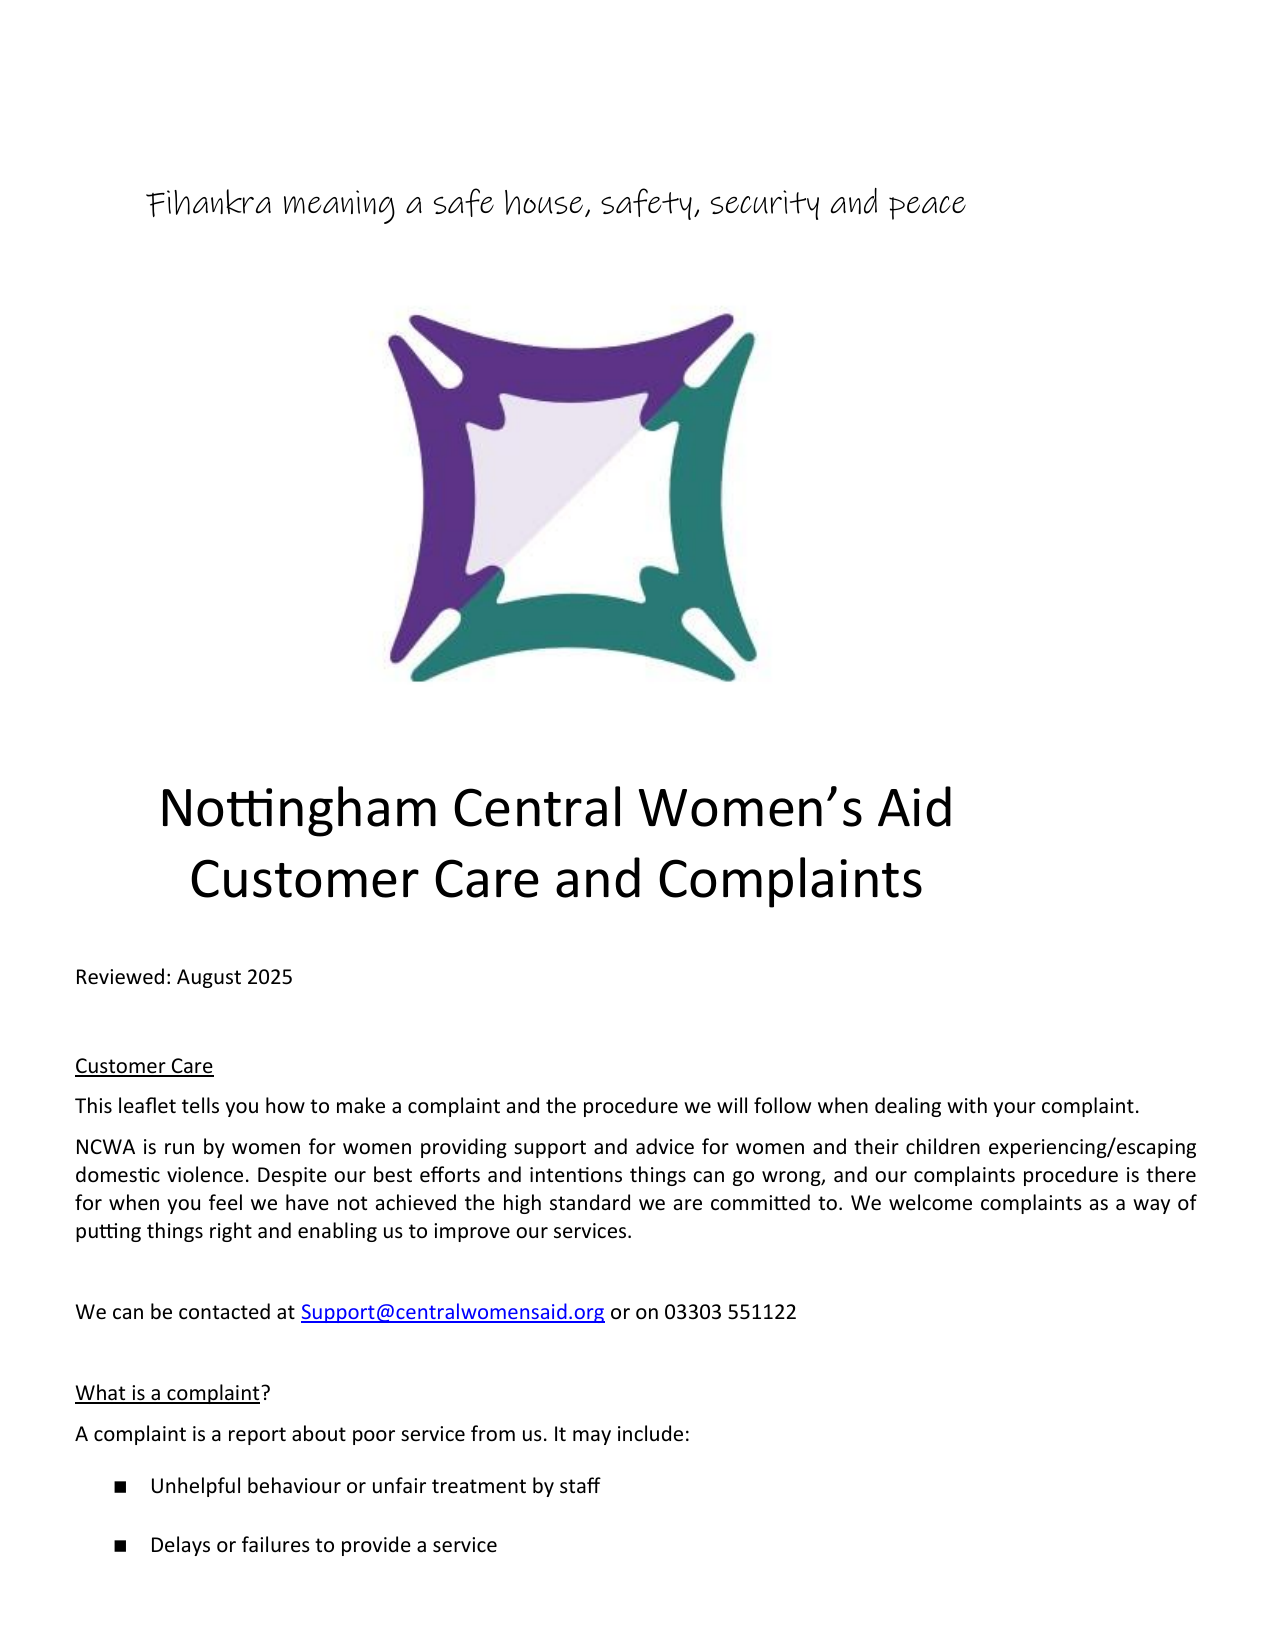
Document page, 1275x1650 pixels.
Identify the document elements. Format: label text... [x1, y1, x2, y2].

text A complaint is a report about poor service from us. It may include: [75, 1419, 1200, 1447]
text Reviewed: August 2025 [75, 962, 1200, 990]
text NCWA is run by women for women providing support and advice for women and their children experiencing/escaping domestic violence. Despite our best efforts and intentions things can go wrong, and our complaints procedure is there for when you feel we have not achieved the high standard we are committed to. We welcome complaints as a way of putting things right and enabling us to improve our services. [75, 1132, 1200, 1244]
text We can be contacted at Support@centralwomensaid.org or on 03303 551122 [75, 1297, 1200, 1325]
picture [320, 281, 826, 721]
text What is a complaint? [75, 1378, 1200, 1406]
table_header Fihankra meaning a safe house, safety, security and peace Nottingham Central Women’s Aid Customer Care and Complaints [64, 58, 1050, 912]
text This leaflet tells you how to make a complaint and the procedure we will follow when dealing with your complaint. [75, 1092, 1200, 1119]
list Delays or failures to provide a service [112, 1519, 1200, 1566]
text Customer Care [75, 1051, 1200, 1079]
list Unhelpful behaviour or unfair treatment by staff [112, 1459, 1200, 1506]
